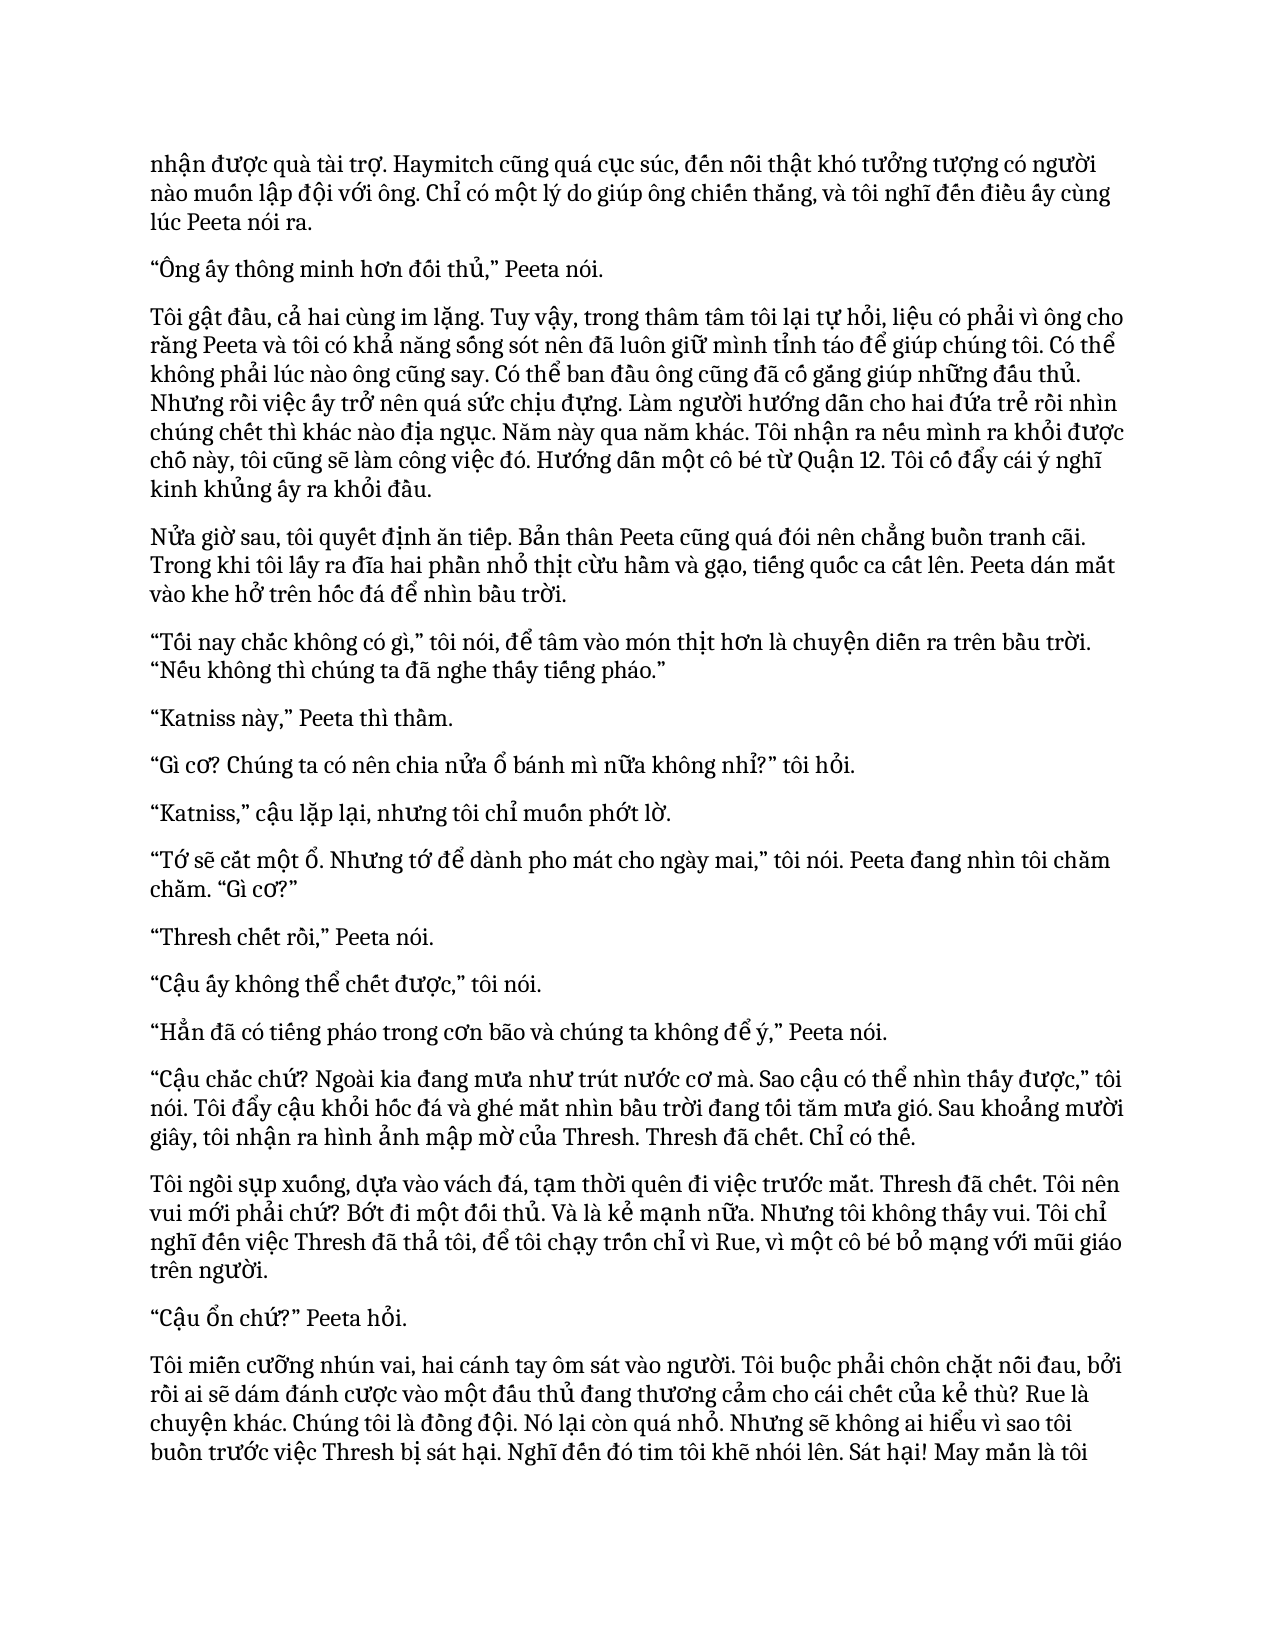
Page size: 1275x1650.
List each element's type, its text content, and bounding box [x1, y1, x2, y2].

text “Tớ sẽ cắt một ổ. Nhưng tớ để dành pho mát cho ngày mai,” tôi nói. Peeta đang nhìn tôi chằm chằm. “Gì cơ?” [150, 846, 1125, 904]
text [150, 150, 1125, 236]
text “Thresh chết rồi,” Peeta nói. [150, 922, 1125, 951]
text Tôi gật đầu, cả hai cùng im lặng. Tuy vậy, trong thâm tâm tôi lại tự hỏi, liệu có phải vì ông cho rằng Peeta và tôi có khả năng sống sót nên đã luôn giữ mình tỉnh táo để giúp chúng tôi. Có thể không phải lúc nào ông cũng say. Có thể ban đầu ông cũng đã cố gắng giúp những đấu thủ. Nhưng rồi việc ấy trở nên quá sức chịu đựng. Làm người hướng dẫn cho hai đứa trẻ rồi nhìn chúng chết thì khác nào địa ngục. Năm này qua năm khác. Tôi nhận ra nếu mình ra khỏi được chỗ này, tôi cũng sẽ làm công việc đó. Hướng dẫn một cô bé từ Quận 12. Tôi cố đẩy cái ý nghĩ kinh khủng ấy ra khỏi đầu. [150, 302, 1125, 504]
text Tôi ngồi sụp xuống, dựa vào vách đá, tạm thời quên đi việc trước mắt. Thresh đã chết. Tôi nên vui mới phải chứ? Bớt đi một đối thủ. Và là kẻ mạnh nữa. Nhưng tôi không thấy vui. Tôi chỉ nghĩ đến việc Thresh đã thả tôi, để tôi chạy trốn chỉ vì Rue, vì một cô bé bỏ mạng với mũi giáo trên người. [150, 1170, 1125, 1285]
text “Hẳn đã có tiếng pháo trong cơn bão và chúng ta không để ý,” Peeta nói. [150, 1017, 1125, 1046]
text “Gì cơ? Chúng ta có nên chia nửa ổ bánh mì nữa không nhỉ?” tôi hỏi. [150, 751, 1125, 780]
text “Katniss,” cậu lặp lại, nhưng tôi chỉ muốn phớt lờ. [150, 799, 1125, 827]
text “Tối nay chắc không có gì,” tôi nói, để tâm vào món thịt hơn là chuyện diễn ra trên bầu trời. “Nếu không thì chúng ta đã nghe thấy tiếng pháo.” [150, 627, 1125, 685]
text Nửa giờ sau, tôi quyết định ăn tiếp. Bản thân Peeta cũng quá đói nên chẳng buồn tranh cãi. Trong khi tôi lấy ra đĩa hai phần nhỏ thịt cừu hầm và gạo, tiếng quốc ca cất lên. Peeta dán mắt vào khe hở trên hốc đá để nhìn bầu trời. [150, 522, 1125, 609]
text “Cậu ổn chứ?” Peeta hỏi. [150, 1304, 1125, 1332]
text “Cậu chắc chứ? Ngoài kia đang mưa như trút nước cơ mà. Sao cậu có thể nhìn thấy được,” tôi nói. Tôi đẩy cậu khỏi hốc đá và ghé mắt nhìn bầu trời đang tối tăm mưa gió. Sau khoảng mười giây, tôi nhận ra hình ảnh mập mờ của Thresh. Thresh đã chết. Chỉ có thế. [150, 1065, 1125, 1151]
text “Katniss này,” Peeta thì thầm. [150, 704, 1125, 732]
text “Cậu ấy không thể chết được,” tôi nói. [150, 970, 1125, 999]
text “Ông ấy thông minh hơn đối thủ,” Peeta nói. [150, 255, 1125, 284]
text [150, 1351, 1125, 1466]
